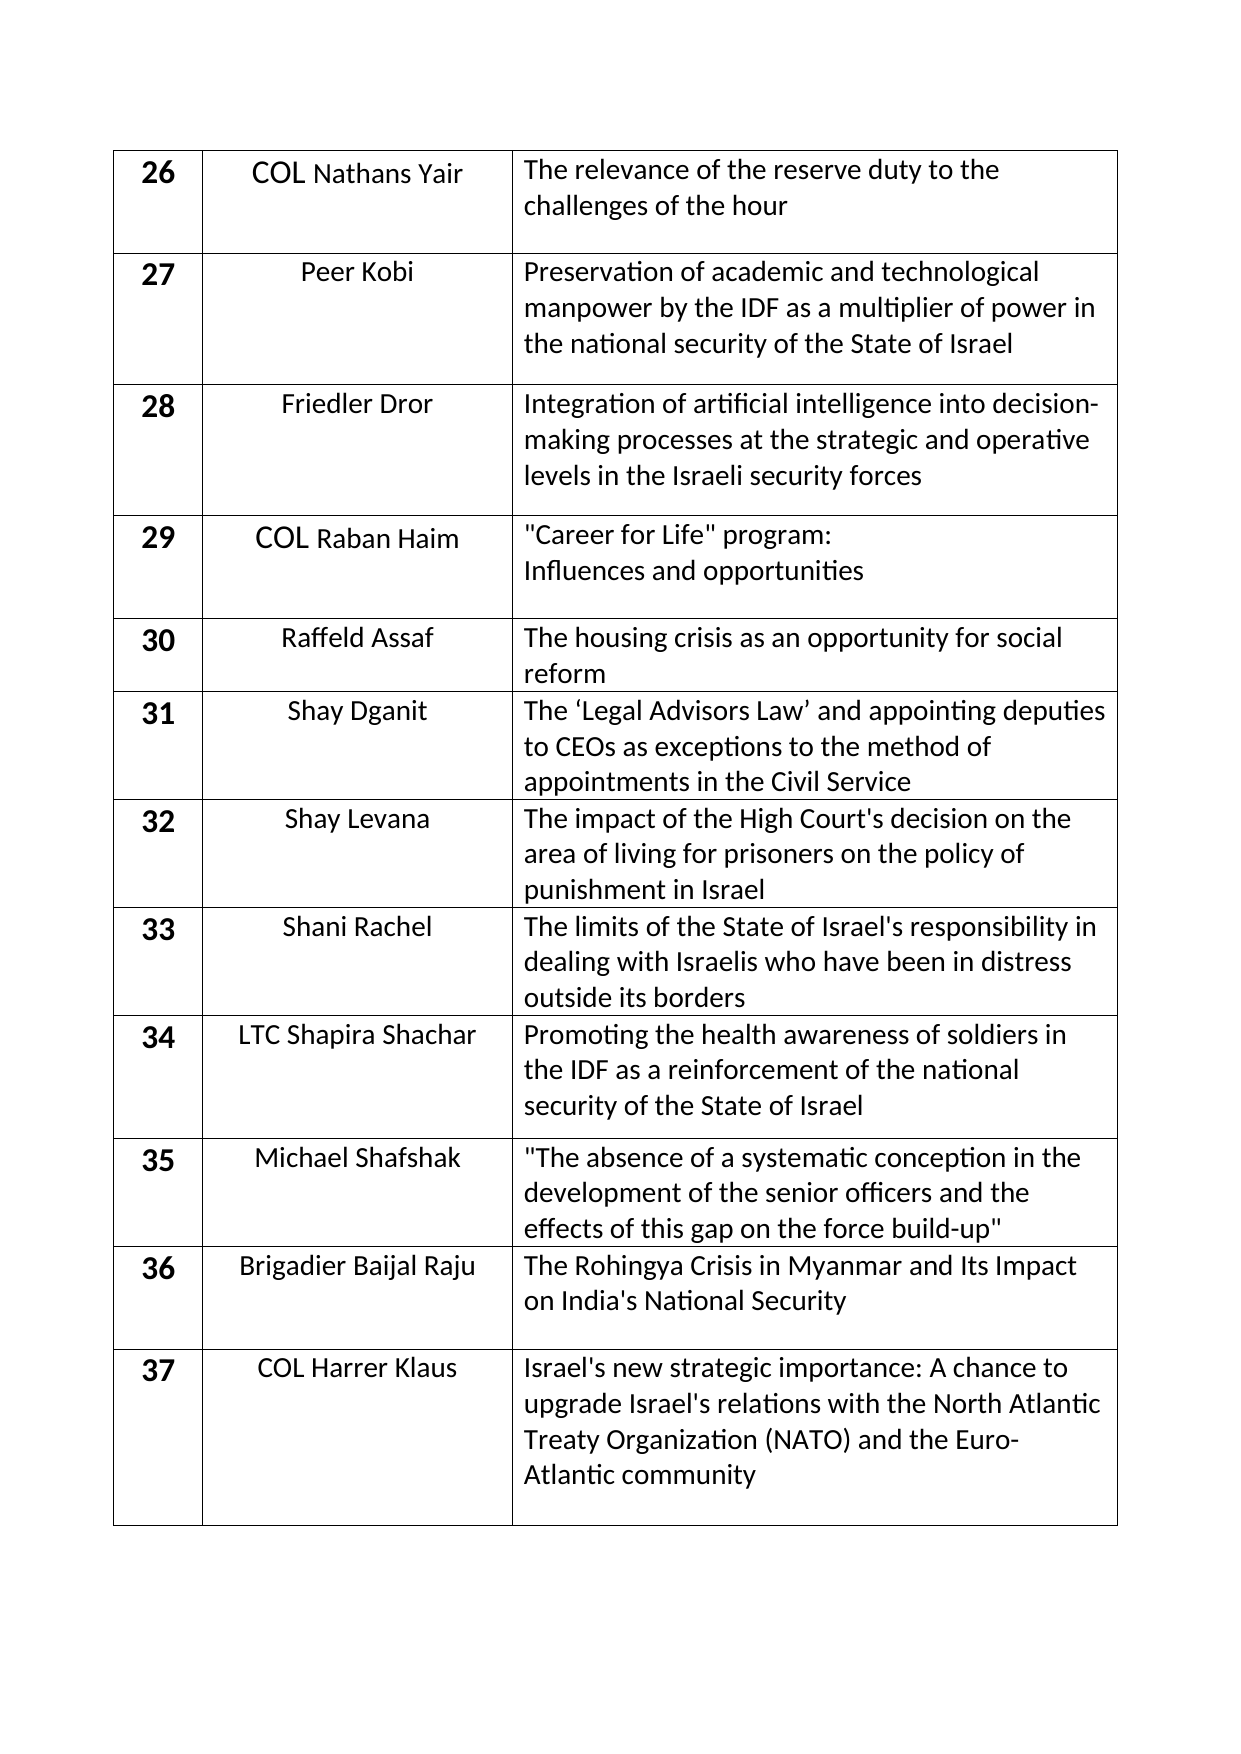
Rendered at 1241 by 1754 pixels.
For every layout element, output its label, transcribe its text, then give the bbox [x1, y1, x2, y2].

table_cell 30 [114, 619, 202, 691]
table_cell The ‘Legal Advisors Law’ and appointing deputies to CEOs as exceptions to the method of appointments in the Civil Service [513, 692, 1117, 799]
table_cell 32 [114, 800, 202, 907]
table_cell LTC Shapira Shachar [203, 1016, 512, 1138]
table_cell Integration of artificial intelligence into decision-making processes at the strategic and operative levels in the Israeli security forces [513, 385, 1117, 515]
table_cell Shay Levana [203, 800, 512, 907]
table_cell 34 [114, 1016, 202, 1138]
table_cell "Career for Life" program: Influences and opportunities [513, 516, 1117, 618]
table_cell 35 [114, 1139, 202, 1246]
table_cell 28 [114, 385, 202, 515]
table_cell COL Nathans Yair [203, 151, 512, 252]
table_cell Shani Rachel [203, 908, 512, 1015]
table_cell The housing crisis as an opportunity for social reform [513, 619, 1117, 691]
table_cell The limits of the State of Israel's responsibility in dealing with Israelis who have been in distress outside its borders [513, 908, 1117, 1015]
table_cell The Rohingya Crisis in Myanmar and Its Impact on India's National Security [513, 1247, 1117, 1348]
table_cell Shay Dganit [203, 692, 512, 799]
table_cell "The absence of a systematic conception in the development of the senior officers and the effects of this gap on the force build-up" [513, 1139, 1117, 1246]
table_cell 31 [114, 692, 202, 799]
table_cell The impact of the High Court's decision on the area of living for prisoners on the policy of punishment in Israel [513, 800, 1117, 907]
table_cell Michael Shafshak [203, 1139, 512, 1246]
table_cell Preservation of academic and technological manpower by the IDF as a multiplier of power in the national security of the State of Israel [513, 254, 1117, 384]
table_cell 37 [114, 1350, 202, 1524]
table_cell COL Harrer Klaus [203, 1350, 512, 1524]
table_cell 36 [114, 1247, 202, 1348]
table_cell Peer Kobi [203, 254, 512, 384]
table_cell Brigadier Baijal Raju [203, 1247, 512, 1348]
table_cell Friedler Dror [203, 385, 512, 515]
table_cell 27 [114, 254, 202, 384]
table_cell 29 [114, 516, 202, 618]
table_cell Promoting the health awareness of soldiers in the IDF as a reinforcement of the national security of the State of Israel [513, 1016, 1117, 1138]
table_cell 33 [114, 908, 202, 1015]
table_cell Raffeld Assaf [203, 619, 512, 691]
table_cell Israel's new strategic importance: A chance to upgrade Israel's relations with the North Atlantic Treaty Organization (NATO) and the Euro-Atlantic community [513, 1350, 1117, 1524]
table_cell COL Raban Haim [203, 516, 512, 618]
table_cell The relevance of the reserve duty to the challenges of the hour [513, 151, 1117, 252]
table_cell 26 [114, 151, 202, 252]
